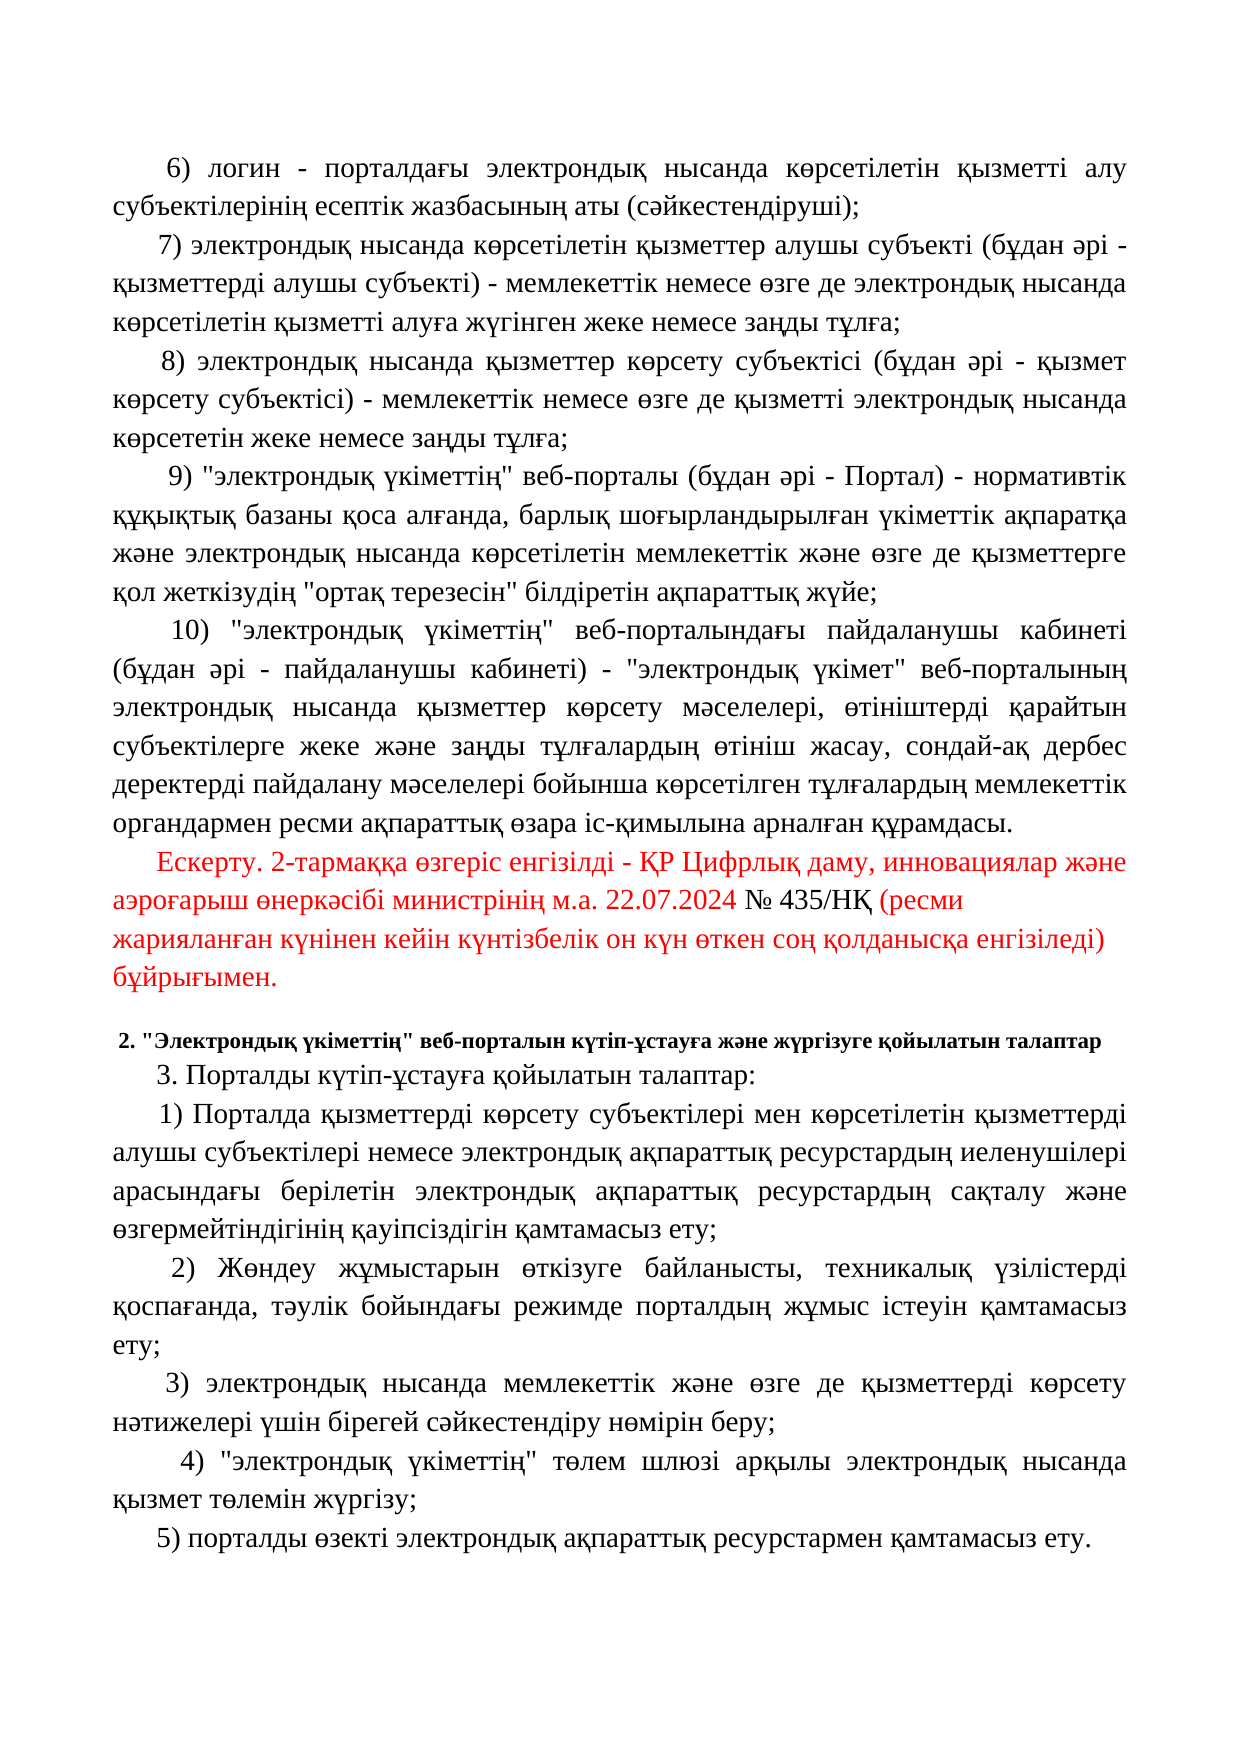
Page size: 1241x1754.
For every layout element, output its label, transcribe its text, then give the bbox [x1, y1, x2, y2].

text 10) "электрондық үкіметтің" веб-порталындағы пайдаланушы кабинеті (бұдан әрі - пайдаланушы кабинеті) - "электрондық үкімет" веб-порталының электрондық нысанда қызметтер көрсету мәселелері, өтініштерді қарайтын субъектілерге жеке және заңды тұлғалардың өтініш жасау, сондай-ақ дербес деректерді пайдалану мәселелері бойынша көрсетілген тұлғалардың мемлекеттік органдармен ресми ақпараттық өзара іс-қимылына арналған құрамдасы. [112, 612, 1128, 839]
text 3. Порталды күтіп-ұстауға қойылатын талаптар: [112, 1057, 1128, 1091]
text 5) порталды өзекті электрондық ақпараттық ресурстармен қамтамасыз ету. [112, 1520, 1128, 1553]
text 2. "Электрондық үкіметтің" веб-порталын күтіп-ұстауға және жүргізуге қойылатын талаптар [112, 1027, 1128, 1053]
text 9) "электрондық үкіметтің" веб-порталы (бұдан әрі - Портал) - нормативтік құқықтық базаны қоса алғанда, барлық шоғырландырылған үкіметтік ақпаратқа және электрондық нысанда көрсетілетін мемлекеттік және өзге де қызметтерге қол жеткізудің "ортақ терезесін" білдіретін ақпараттық жүйе; [112, 458, 1128, 607]
text 8) электрондық нысанда қызметтер көрсету субъектісі (бұдан әрі - қызмет көрсету субъектісі) - мемлекеттік немесе өзге де қызметті электрондық нысанда көрсететін жеке немесе заңды тұлға; [112, 343, 1128, 453]
text 2) Жөндеу жұмыстарын өткізуге байланысты, техникалық үзілістерді қоспағанда, тәулік бойындағы режимде порталдың жұмыс істеуін қамтамасыз ету; [112, 1250, 1128, 1361]
text 3) электрондық нысанда мемлекеттік және өзге де қызметтерді көрсету нәтижелері үшін бірегей сәйкестендіру нөмірін беру; [112, 1366, 1128, 1438]
text 1) Порталда қызметтерді көрсету субъектілері мен көрсетілетін қызметтерді алушы субъектілері немесе электрондық ақпараттық ресурстардың иеленушілері арасындағы берілетін электрондық ақпараттық ресурстардың сақталу және өзгермейтіндігінің қауіпсіздігін қамтамасыз ету; [112, 1096, 1128, 1245]
text 4) "электрондық үкіметтің" төлем шлюзі арқылы электрондық нысанда қызмет төлемін жүргізу; [112, 1443, 1128, 1515]
text Ескерту. 2-тармаққа өзгеріс енгізілді - ҚР Цифрлық даму, инновациялар және аэроғарыш өнеркәсібі министрінің м.а. 22.07.2024 № 435/НҚ (ресми жарияланған күнінен кейін күнтізбелік он күн өткен соң қолданысқа енгізіледі) бұйрығымен. [112, 844, 1128, 1023]
text 7) электрондық нысанда көрсетілетін қызметтер алушы субъекті (бұдан әрі - қызметтерді алушы субъекті) - мемлекеттік немесе өзге де электрондық нысанда көрсетілетін қызметті алуға жүгінген жеке немесе заңды тұлға; [112, 227, 1128, 338]
text 6) логин - порталдағы электрондық нысанда көрсетілетін қызметті алу субъектілерінің есептік жазбасының аты (сәйкестендіруші); [112, 150, 1128, 222]
